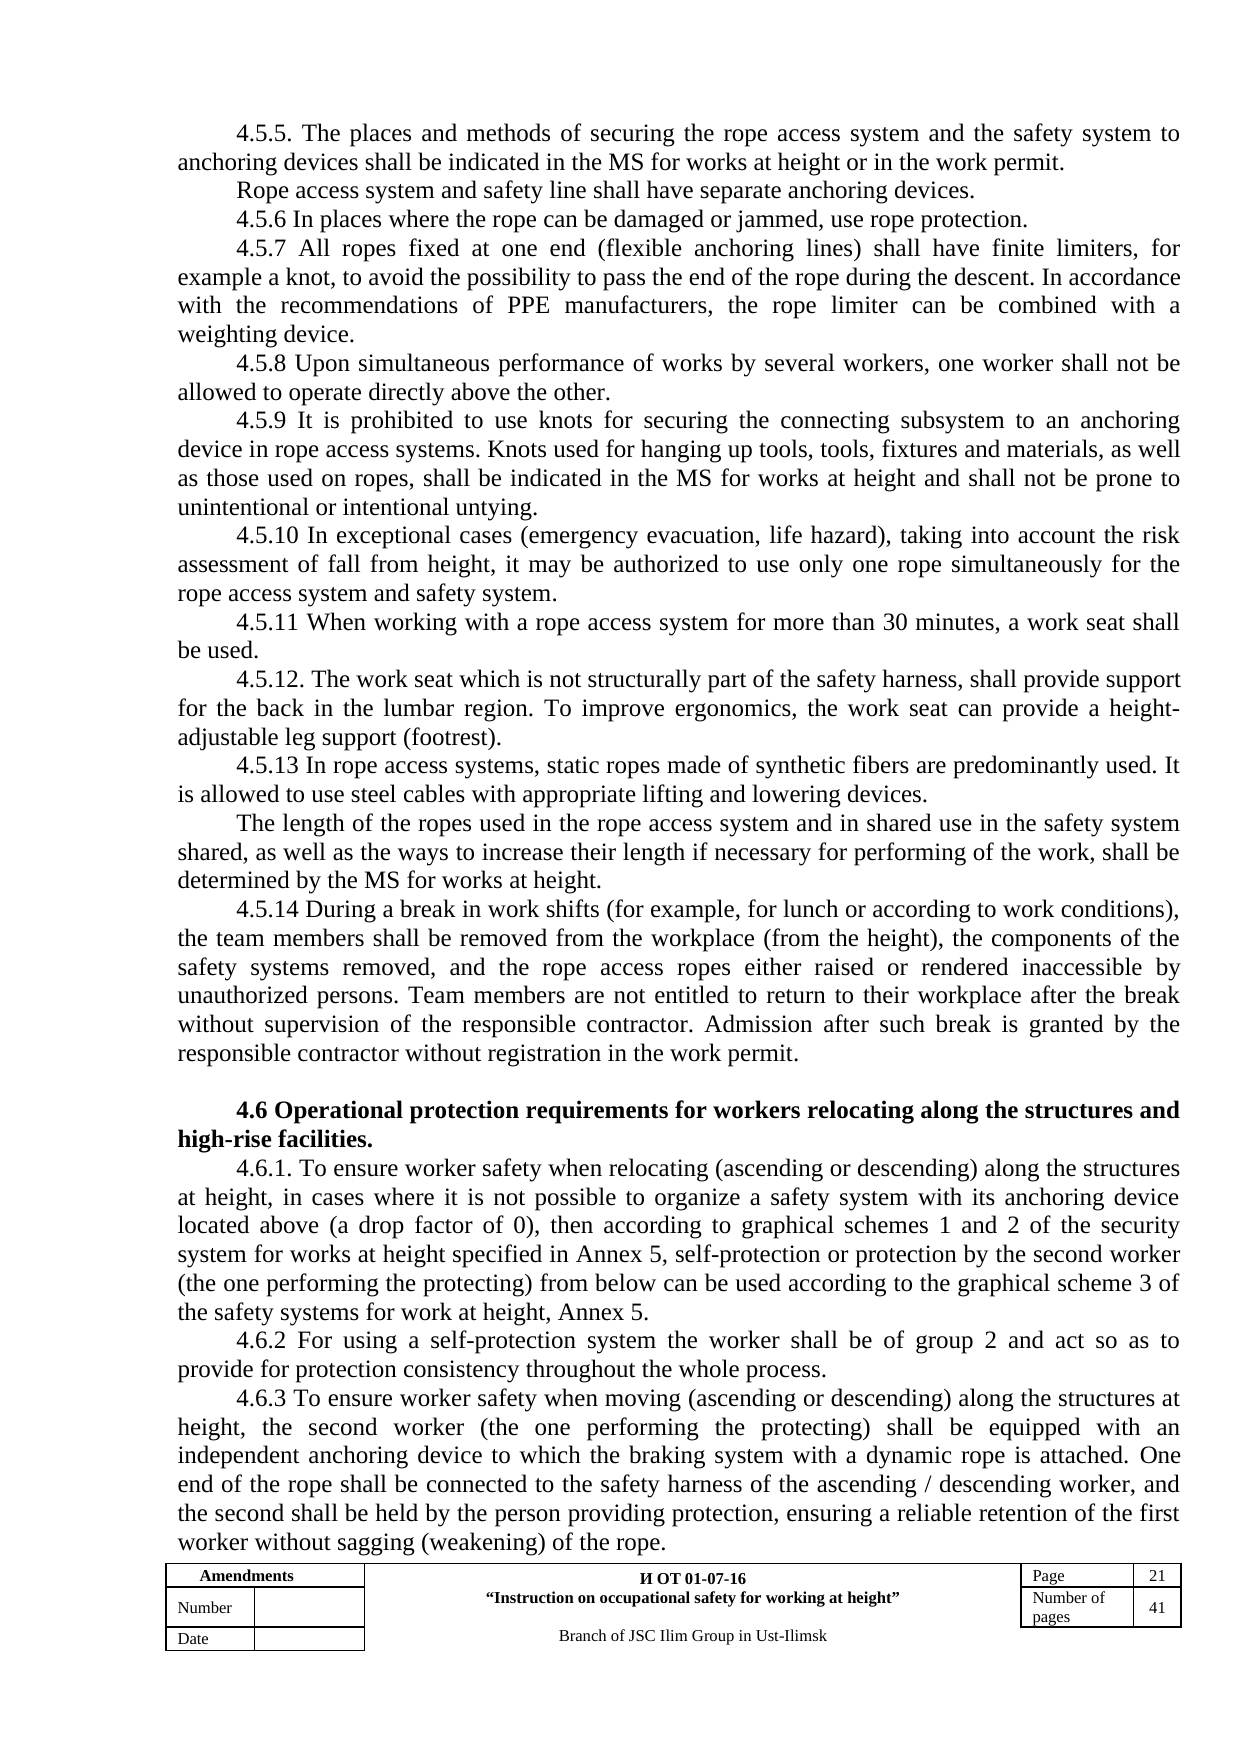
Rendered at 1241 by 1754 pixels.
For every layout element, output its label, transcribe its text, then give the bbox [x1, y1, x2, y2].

text 4.5.10 In exceptional cases (emergency evacuation, life hazard), taking into account the risk assessment of fall from height, it may be authorized to use only one rope simultaneously for the rope access system and safety system. [177, 521, 1181, 607]
text 4.6 Operational protection requirements for workers relocating along the structures and high-rise facilities. [177, 1096, 1181, 1153]
text 4.5.7 All ropes fixed at one end (flexible anchoring lines) shall have finite limiters, for example a knot, to avoid the possibility to pass the end of the rope during the descent. In accordance with the recommendations of PPE manufacturers, the rope limiter can be combined with a weighting device. [177, 233, 1181, 348]
text 4.5.13 In rope access systems, static ropes made of synthetic fibers are predominantly used. It is allowed to use steel cables with appropriate lifting and lowering devices. [177, 751, 1181, 808]
text 4.6.3 To ensure worker safety when moving (ascending or descending) along the structures at height, the second worker (the one performing the protecting) shall be equipped with an independent anchoring device to which the braking system with a dynamic rope is attached. One end of the rope shall be connected to the safety harness of the ascending / descending worker, and the second shall be held by the person providing protection, ensuring a reliable retention of the first worker without sagging (weakening) of the rope. [177, 1383, 1181, 1556]
text Rope access system and safety line shall have separate anchoring devices. [177, 176, 1181, 204]
text 4.6.1. To ensure worker safety when relocating (ascending or descending) along the structures at height, in cases where it is not possible to organize a safety system with its anchoring device located above (a drop factor of 0), then according to graphical schemes 1 and 2 of the security system for works at height specified in Annex 5, self-protection or protection by the second worker (the one performing the protecting) from below can be used according to the graphical scheme 3 of the safety systems for work at height, Annex 5. [177, 1153, 1181, 1326]
text 4.6.2 For using a self-protection system the worker shall be of group 2 and act so as to provide for protection consistency throughout the whole process. [177, 1326, 1181, 1383]
text 4.5.8 Upon simultaneous performance of works by several workers, one worker shall not be allowed to operate directly above the other. [177, 348, 1181, 406]
text 4.5.12. The work seat which is not structurally part of the safety harness, shall provide support for the back in the lumbar region. To improve ergonomics, the work seat can provide a height-adjustable leg support (footrest). [177, 664, 1181, 751]
text The length of the ropes used in the rope access system and in shared use in the safety system shared, as well as the ways to increase their length if necessary for performing of the work, shall be determined by the MS for works at height. [177, 808, 1181, 894]
text 4.5.11 When working with a rope access system for more than 30 minutes, a work seat shall be used. [177, 607, 1181, 664]
text 4.5.9 It is prohibited to use knots for securing the connecting subsystem to an anchoring device in rope access systems. Knots used for hanging up tools, tools, fixtures and materials, as well as those used on ropes, shall be indicated in the MS for works at height and shall not be prone to unintentional or intentional untying. [177, 406, 1181, 521]
text 4.5.5. The places and methods of securing the rope access system and the safety system to anchoring devices shall be indicated in the MS for works at height or in the work permit. [177, 118, 1181, 176]
text 4.5.6 In places where the rope can be damaged or jammed, use rope protection. [177, 204, 1181, 233]
text 4.5.14 During a break in work shifts (for example, for lunch or according to work conditions), the team members shall be removed from the workplace (from the height), the components of the safety systems removed, and the rope access ropes either raised or rendered inaccessible by unauthorized persons. Team members are not entitled to return to their workplace after the break without supervision of the responsible contractor. Admission after such break is granted by the responsible contractor without registration in the work permit. [177, 894, 1181, 1067]
